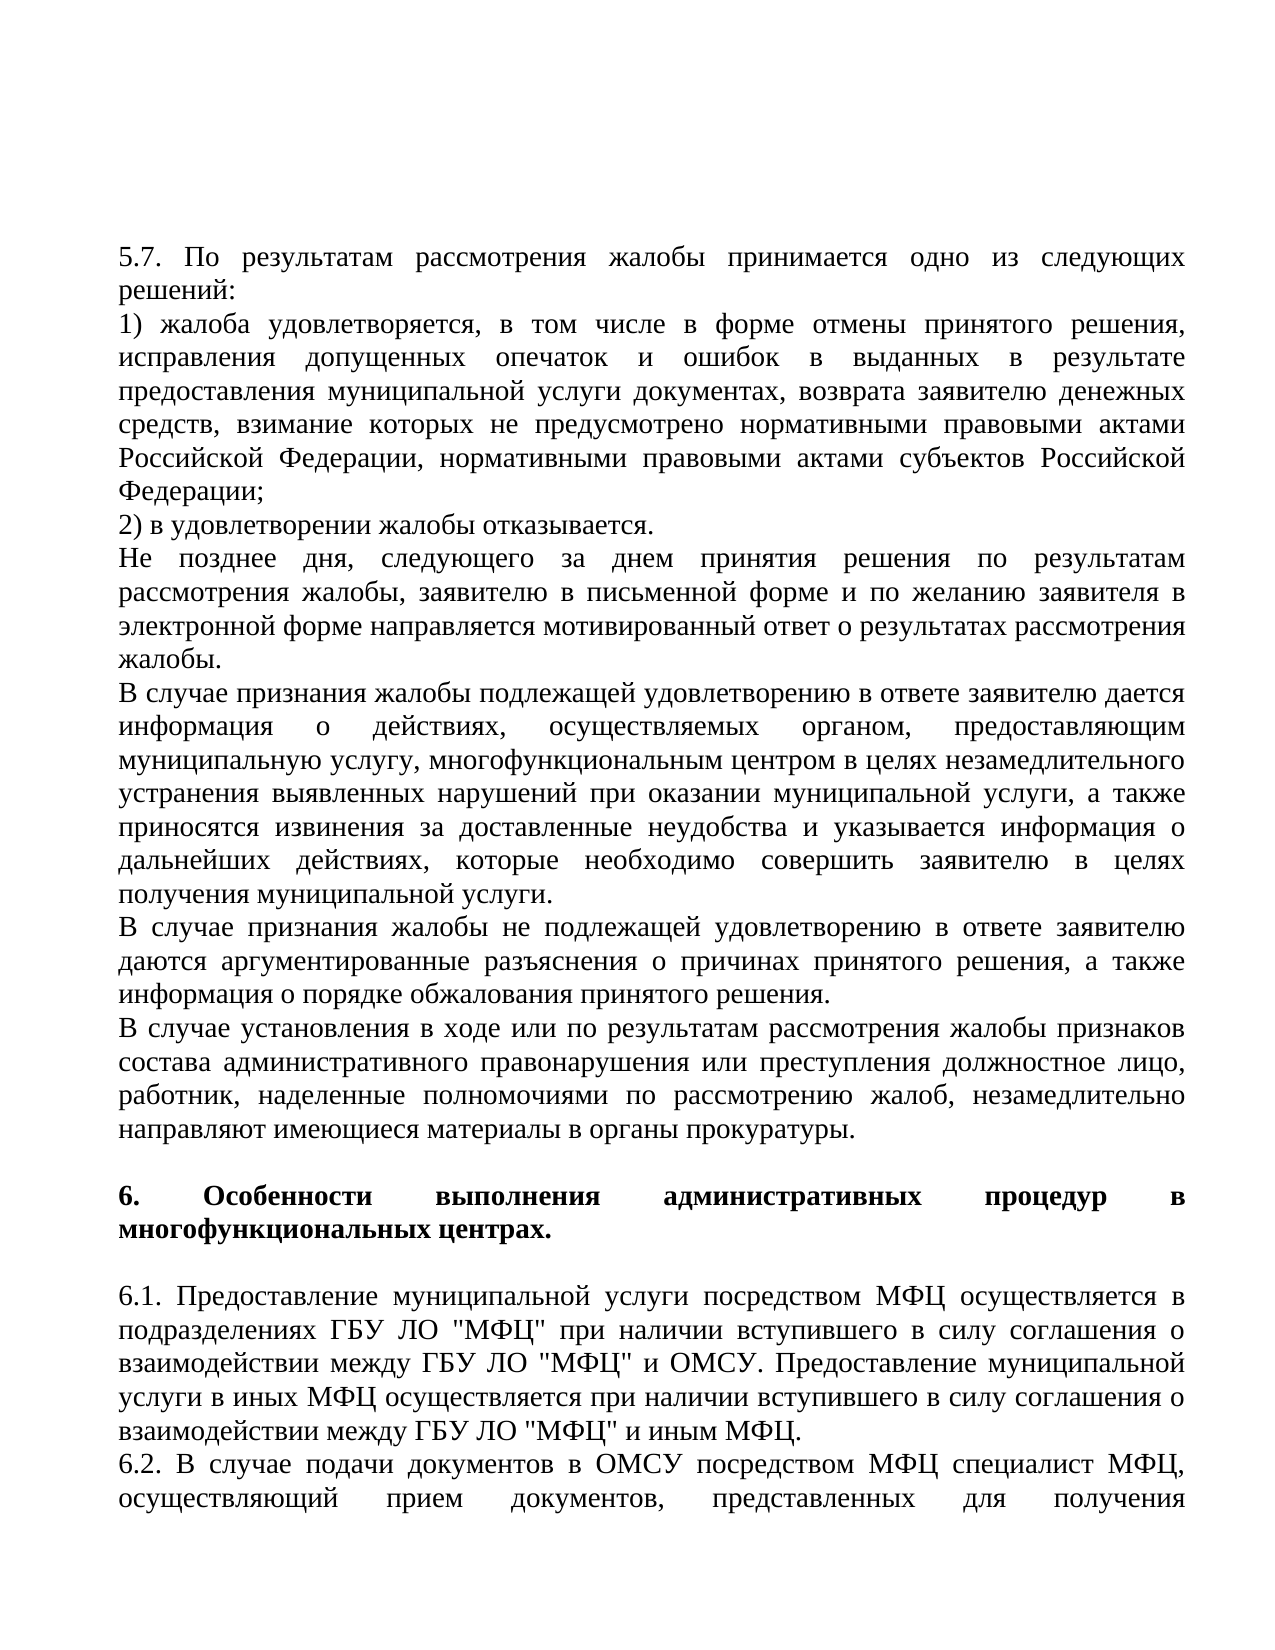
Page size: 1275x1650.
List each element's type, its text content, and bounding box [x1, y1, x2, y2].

text 6.1. Предоставление муниципальной услуги посредством МФЦ осуществляется в подразделениях ГБУ ЛО "МФЦ" при наличии вступившего в силу соглашения о взаимодействии между ГБУ ЛО "МФЦ" и ОМСУ. Предоставление муниципальной услуги в иных МФЦ осуществляется при наличии вступившего в силу соглашения о взаимодействии между ГБУ ЛО "МФЦ" и иным МФЦ. [118, 1278, 1186, 1446]
text 2) в удовлетворении жалобы отказывается. [118, 507, 1186, 541]
text В случае признания жалобы подлежащей удовлетворению в ответе заявителю дается информация о действиях, осуществляемых органом, предоставляющим муниципальную услугу, многофункциональным центром в целях незамедлительного устранения выявленных нарушений при оказании муниципальной услуги, а также приносятся извинения за доставленные неудобства и указывается информация о дальнейших действиях, которые необходимо совершить заявителю в целях получения муниципальной услуги. [118, 675, 1186, 909]
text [118, 1446, 1186, 1513]
text 6. Особенности выполнения административных процедур в многофункциональных центрах. [118, 1178, 1186, 1245]
text В случае признания жалобы не подлежащей удовлетворению в ответе заявителю даются аргументированные разъяснения о причинах принятого решения, а также информация о порядке обжалования принятого решения. [118, 909, 1186, 1010]
text 1) жалоба удовлетворяется, в том числе в форме отмены принятого решения, исправления допущенных опечаток и ошибок в выданных в результате предоставления муниципальной услуги документах, возврата заявителю денежных средств, взимание которых не предусмотрено нормативными правовыми актами Российской Федерации, нормативными правовыми актами субъектов Российской Федерации; [118, 306, 1186, 507]
text В случае установления в ходе или по результатам рассмотрения жалобы признаков состава административного правонарушения или преступления должностное лицо, работник, наделенные полномочиями по рассмотрению жалоб, незамедлительно направляют имеющиеся материалы в органы прокуратуры. [118, 1010, 1186, 1144]
text 5.7. По результатам рассмотрения жалобы принимается одно из следующих решений: [118, 239, 1186, 306]
text Не позднее дня, следующего за днем принятия решения по результатам рассмотрения жалобы, заявителю в письменной форме и по желанию заявителя в электронной форме направляется мотивированный ответ о результатах рассмотрения жалобы. [118, 541, 1186, 675]
